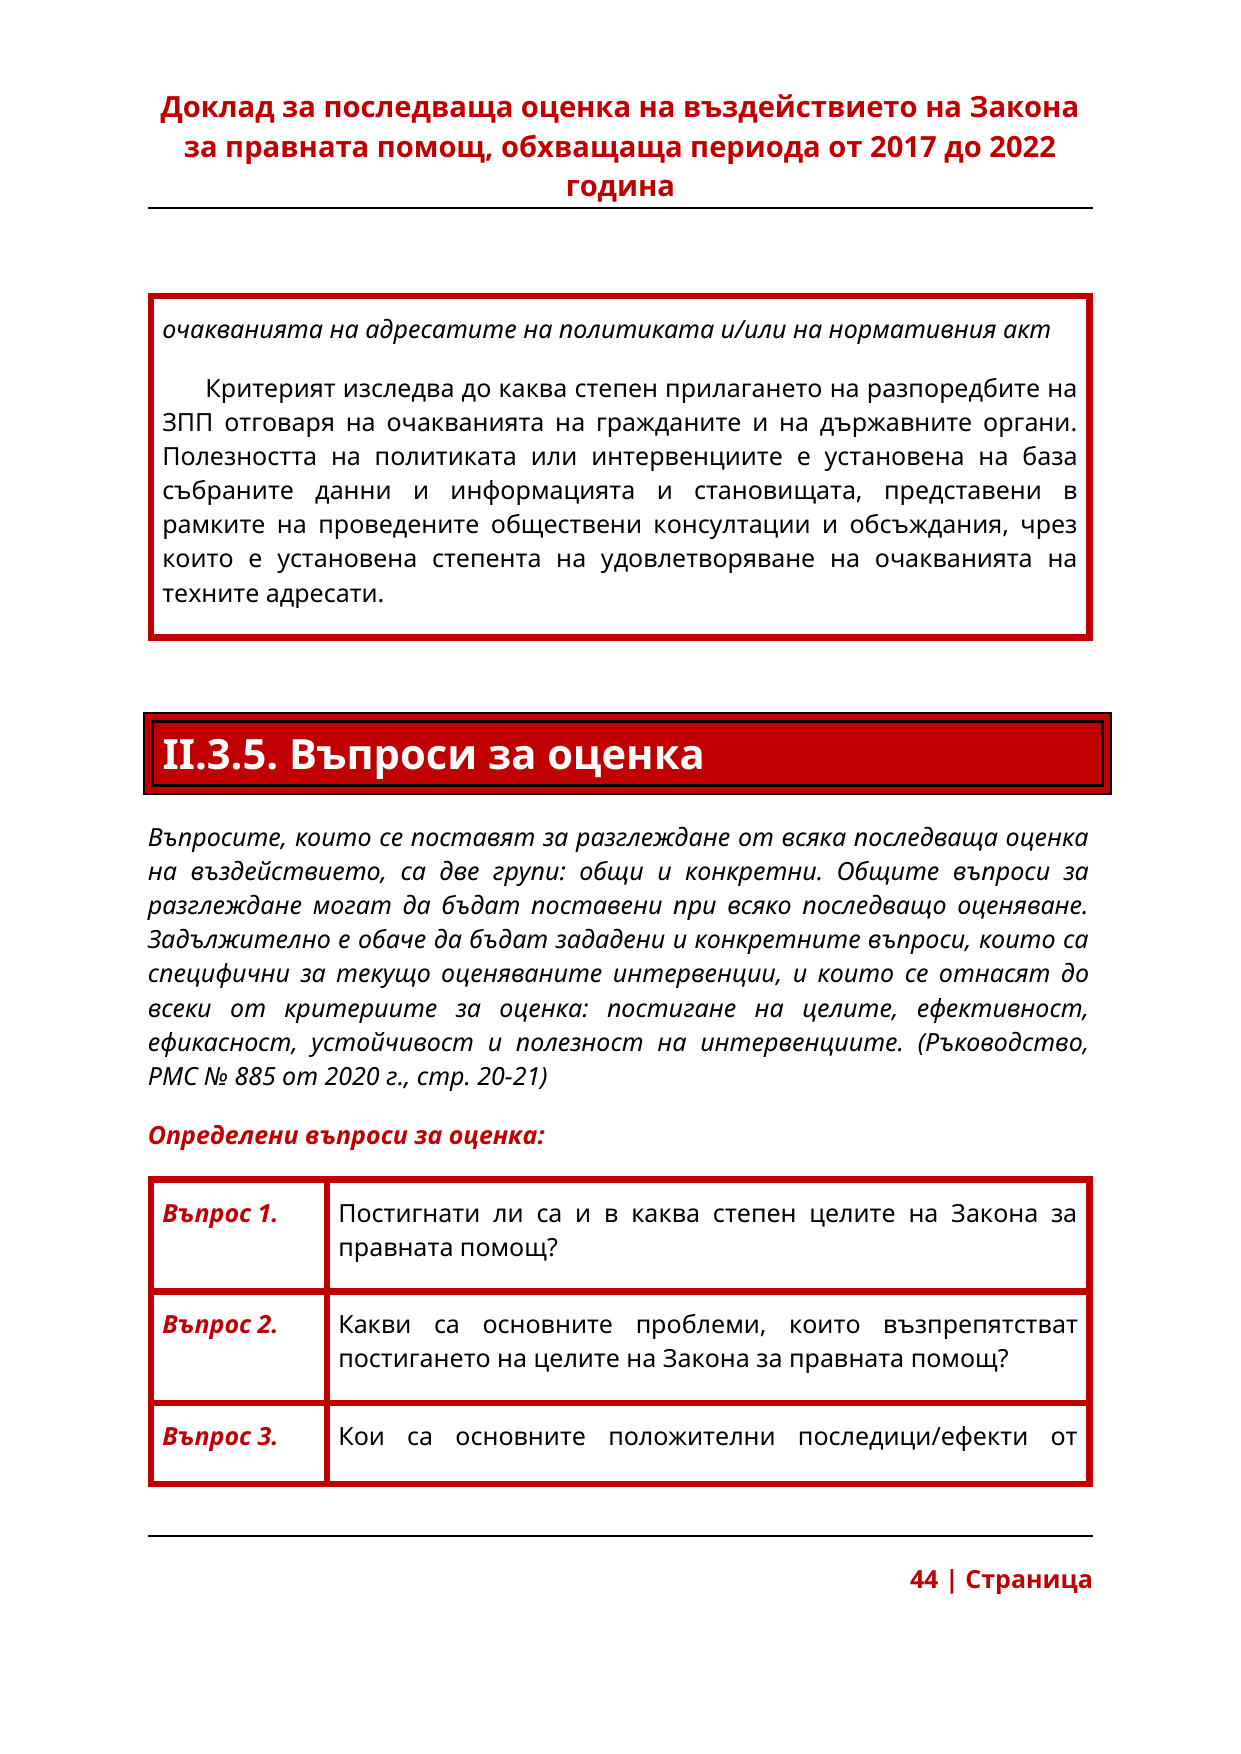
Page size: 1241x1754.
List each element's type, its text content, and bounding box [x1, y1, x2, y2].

subtitle II.3.5. Въпроси за оценка [145, 714, 1110, 793]
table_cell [330, 1406, 1086, 1481]
table_header Въпрос 1. [154, 1183, 324, 1288]
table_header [154, 299, 1086, 634]
table_header Постигнати ли са и в каква степен целите на Закона за правната помощ? [330, 1183, 1086, 1288]
text Определени въпроси за оценка: [148, 1117, 1093, 1151]
text Въпросите, които се поставят за разглеждане от всяка последваща оценка на въздействието, са две групи: общи и конкретни. Общите въпроси за разглеждане могат да бъдат поставени при всяко последващо оценяване. Задължително е обаче да бъдат зададени и конкретните въпроси, които са специфични за текущо оценяваните интервенции, и които се отнасят до всеки от критериите за оценка: постигане на целите, ефективност, ефикасност, устойчивост и полезност на интервенциите. (Ръководство, РМС № 885 от 2020 г., стр. 20-21) [148, 820, 1093, 1092]
table_cell Въпрос 3. [154, 1406, 324, 1481]
table_cell Въпрос 2. [154, 1295, 324, 1400]
table_cell Какви са основните проблеми, които възпрепятстват постигането на целите на Закона за правната помощ? [330, 1295, 1086, 1400]
